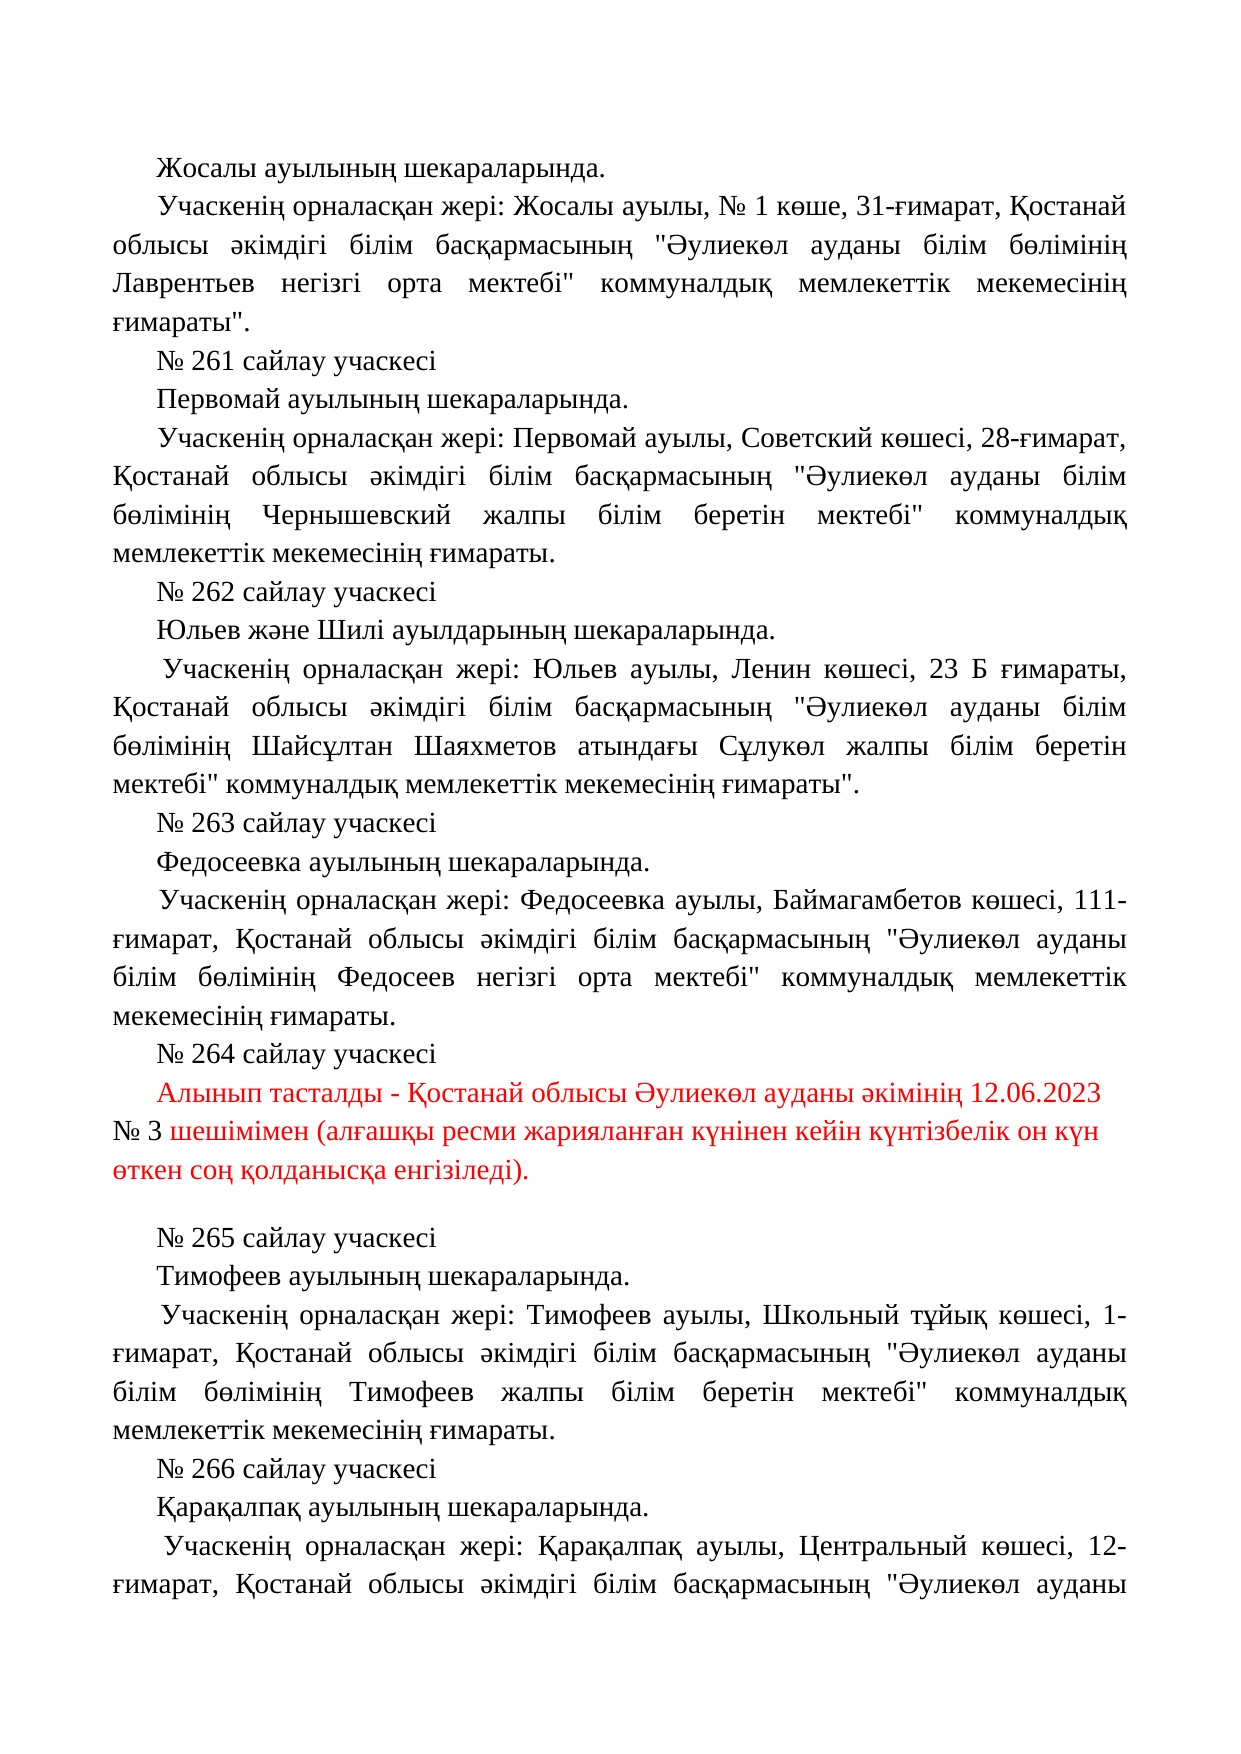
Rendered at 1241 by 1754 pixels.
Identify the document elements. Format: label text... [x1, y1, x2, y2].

text Учаскенің орналасқан жері: Юльев ауылы, Ленин көшесі, 23 Б ғимараты, Қостанай облысы әкімдігі білім басқармасының "Әулиекөл ауданы білім бөлімінің Шайсұлтан Шаяхметов атындағы Сұлукөл жалпы білім беретін мектебі" коммуналдық мемлекеттік мекемесінің ғимараты". [112, 651, 1128, 800]
text Учаскенің орналасқан жері: Первомай ауылы, Советский көшесі, 28-ғимарат, Қостанай облысы әкімдігі білім басқармасының "Әулиекөл ауданы білім бөлімінің Чернышевский жалпы білім беретін мектебі" коммуналдық мемлекеттік мекемесінің ғимараты. [112, 420, 1128, 569]
text № 263 сайлау учаскесі [112, 805, 1128, 839]
text Первомай ауылының шекараларында. [112, 381, 1128, 415]
text № 262 сайлау учаскесі [112, 574, 1128, 607]
text № 265 сайлау учаскесі [112, 1220, 1128, 1253]
text Юльев және Шилі ауылдарының шекараларында. [112, 612, 1128, 646]
text Алынып тасталды - Қостанай облысы Әулиекөл ауданы әкімінің 12.06.2023 № 3 шешімімен (алғашқы ресми жарияланған күнінен кейін күнтізбелік он күн өткен соң қолданысқа енгізіледі). [112, 1075, 1128, 1216]
text Учаскенің орналасқан жері: Федосеевка ауылы, Баймагамбетов көшесі, 111-ғимарат, Қостанай облысы әкімдігі білім басқармасының "Әулиекөл ауданы білім бөлімінің Федосеев негізгі орта мектебі" коммуналдық мемлекеттік мекемесінің ғимараты. [112, 882, 1128, 1031]
text Учаскенің орналасқан жері: Тимофеев ауылы, Школьный тұйық көшесі, 1-ғимарат, Қостанай облысы әкімдігі білім басқармасының "Әулиекөл ауданы білім бөлімінің Тимофеев жалпы білім беретін мектебі" коммуналдық мемлекеттік мекемесінің ғимараты. [112, 1297, 1128, 1446]
text Тимофеев ауылының шекараларында. [112, 1258, 1128, 1292]
text Жосалы ауылының шекараларында. [112, 150, 1128, 183]
text № 264 сайлау учаскесі [112, 1036, 1128, 1070]
text № 261 сайлау учаскесі [112, 343, 1128, 376]
text Учаскенің орналасқан жері: Жосалы ауылы, № 1 көше, 31-ғимарат, Қостанай облысы әкімдігі білім басқармасының "Әулиекөл ауданы білім бөлімінің Лаврентьев негізгі орта мектебі" коммуналдық мемлекеттік мекемесінің ғимараты". [112, 188, 1128, 338]
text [112, 1528, 1128, 1600]
text № 266 сайлау учаскесі [112, 1451, 1128, 1484]
text Қарақалпақ ауылының шекараларында. [112, 1489, 1128, 1523]
text Федосеевка ауылының шекараларында. [112, 844, 1128, 877]
